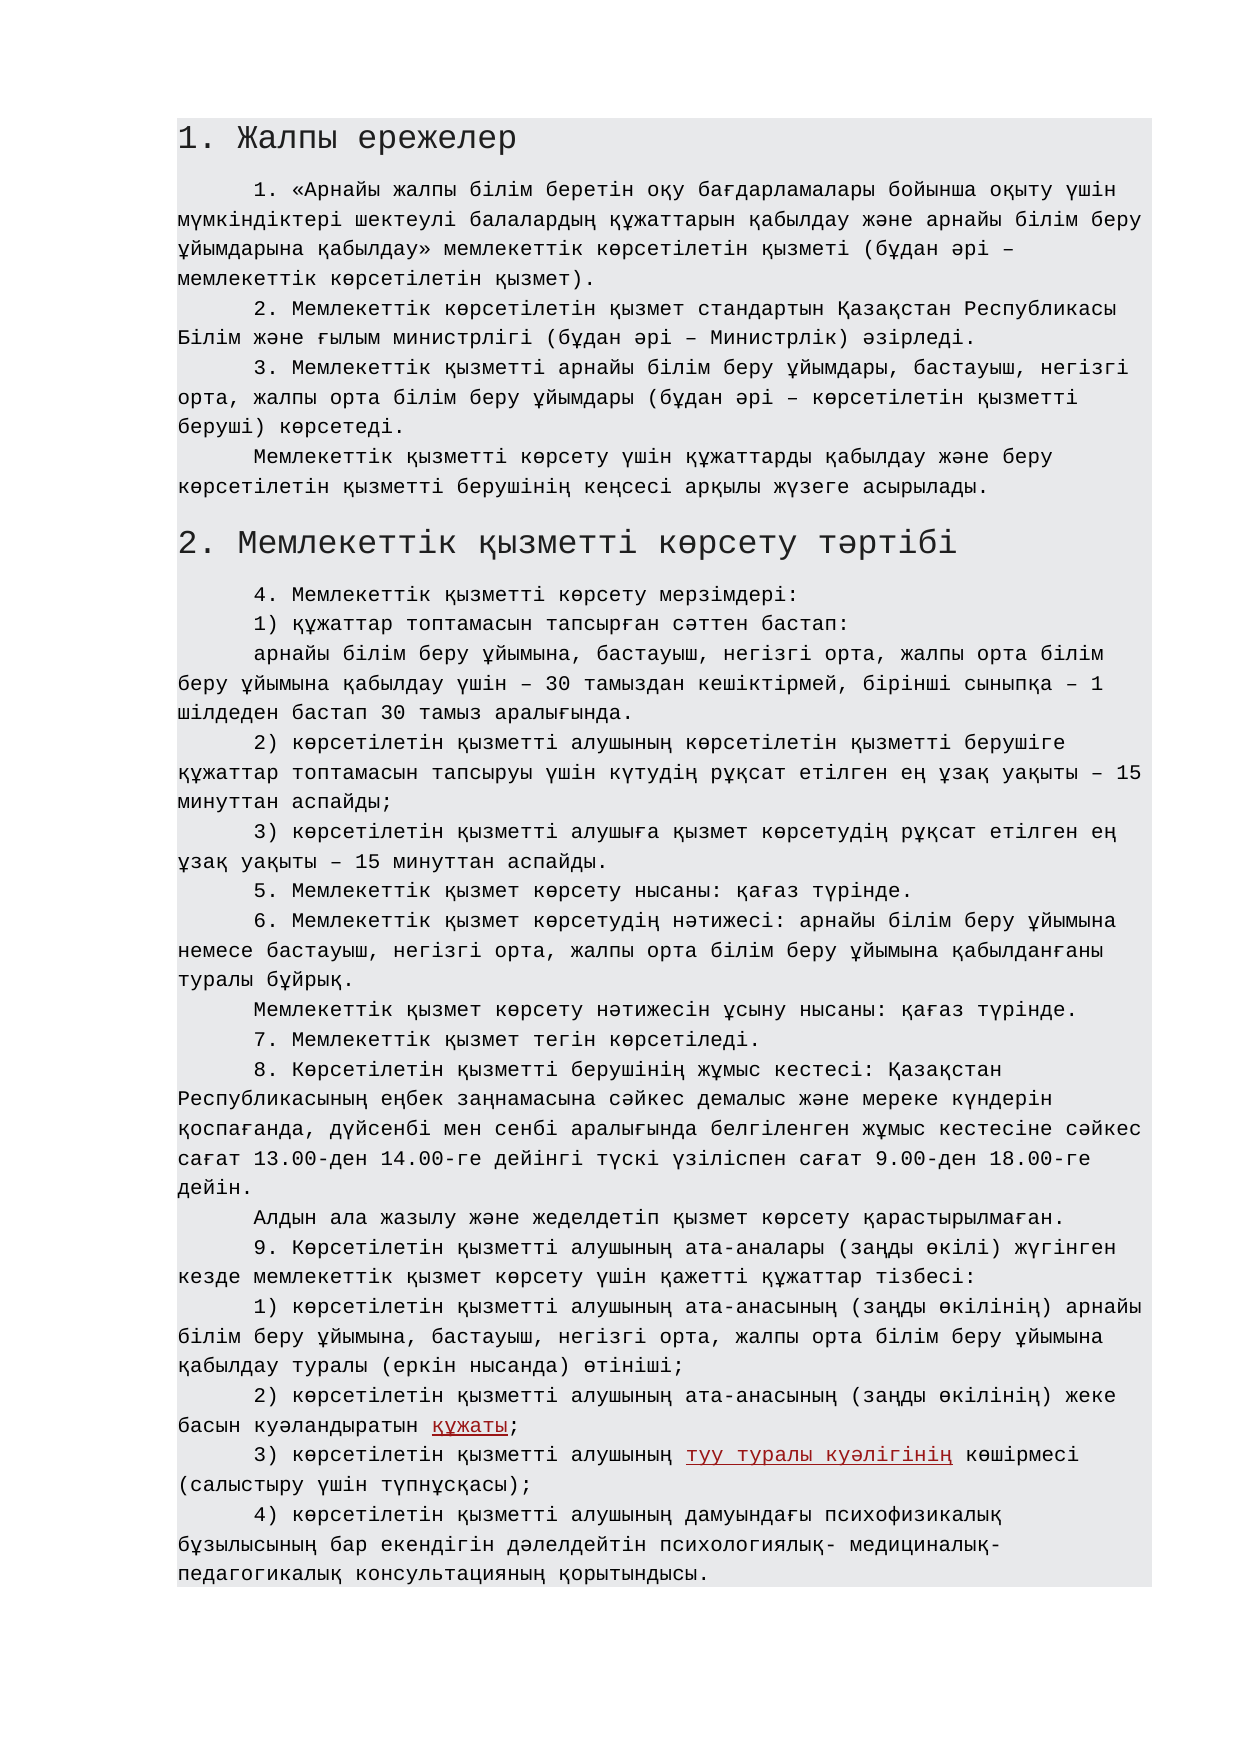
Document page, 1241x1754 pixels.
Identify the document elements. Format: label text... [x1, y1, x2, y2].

text 4. Мемлекеттік қызметті көрсету мерзімдері: 1) құжаттар топтамасын тапсырған сәттен бастап: арнайы білім беру ұйымына, бастауыш, негізгі орта, жалпы орта білім беру ұйымына қабылдау үшін – 30 тамыздан кешіктірмей, бірінші сыныпқа – 1 шілдеден бастап 30 тамыз аралығында. 2) көрсетілетін қызметті алушының көрсетілетін қызметті берушіге құжаттар топтамасын тапсыруы үшін күтудің рұқсат етілген ең ұзақ уақыты – 15 минуттан аспайды; 3) көрсетілетін қызметті алушыға қызмет көрсетудің рұқсат етілген ең ұзақ уақыты – 15 минуттан аспайды. 5. Мемлекеттік қызмет көрсету нысаны: қағаз түрінде. 6. Мемлекеттік қызмет көрсетудің нәтижесі: арнайы білім беру ұйымына немесе бастауыш, негізгі орта, жалпы орта білім беру ұйымына қабылданғаны туралы бұйрық. Мемлекеттік қызмет көрсету нәтижесін ұсыну нысаны: қағаз түрінде. 7. Мемлекеттік қызмет тегін көрсетіледі. 8. Көрсетілетін қызметті берушінің жұмыс кестесі: Қазақстан Республикасының еңбек заңнамасына сәйкес демалыс және мереке күндерін қоспағанда, дүйсенбі мен сенбі аралығында белгіленген жұмыс кестесіне сәйкес сағат 13.00-ден 14.00-ге дейінгі түскі үзіліспен сағат 9.00-ден 18.00-ге дейін. Алдын ала жазылу және жеделдетіп қызмет көрсету қарастырылмаған. 9. Көрсетілетін қызметті алушының ата-аналары (заңды өкілі) жүгінген кезде мемлекеттік қызмет көрсету үшін қажетті құжаттар тізбесі: 1) көрсетілетін қызметті алушының ата-анасының (заңды өкілінің) арнайы білім беру ұйымына, бастауыш, негізгі орта, жалпы орта білім беру ұйымына қабылдау туралы (еркін нысанда) өтініші; 2) көрсетілетін қызметті алушының ата-анасының (заңды өкілінің) жеке басын куәландыратын құжаты; 3) көрсетілетін қызметті алушының туу туралы куәлігінің көшірмесі (салыстыру үшін түпнұсқасы); 4) көрсетілетін қызметті алушының дамуындағы психофизикалық бұзылысының бар екендігін дәлелдейтін психологиялық- медициналық-педагогикалық консультацияның қорытындысы. [177, 577, 1152, 1587]
text 2. Мемлекеттік қызметті көрсету тәртібі [177, 523, 1152, 563]
text 1. Жалпы ережелер [177, 118, 1152, 159]
text 1. «Арнайы жалпы білім беретін оқу бағдарламалары бойынша оқыту үшін мүмкіндіктері шектеулі балалардың құжаттарын қабылдау және арнайы білім беру ұйымдарына қабылдау» мемлекеттік көрсетілетін қызметі (бұдан әрі – мемлекеттік көрсетілетін қызмет). 2. Мемлекеттік көрсетілетін қызмет стандартын Қазақстан Республикасы Білім және ғылым министрлігі (бұдан әрі – Министрлік) әзірледі. 3. Мемлекеттік қызметті арнайы білім беру ұйымдары, бастауыш, негізгі орта, жалпы орта білім беру ұйымдары (бұдан әрі – көрсетілетін қызметті беруші) көрсетеді. Мемлекеттік қызметті көрсету үшін құжаттарды қабылдау және беру көрсетілетін қызметті берушінің кеңсесі арқылы жүзеге асырылады. [177, 173, 1152, 499]
